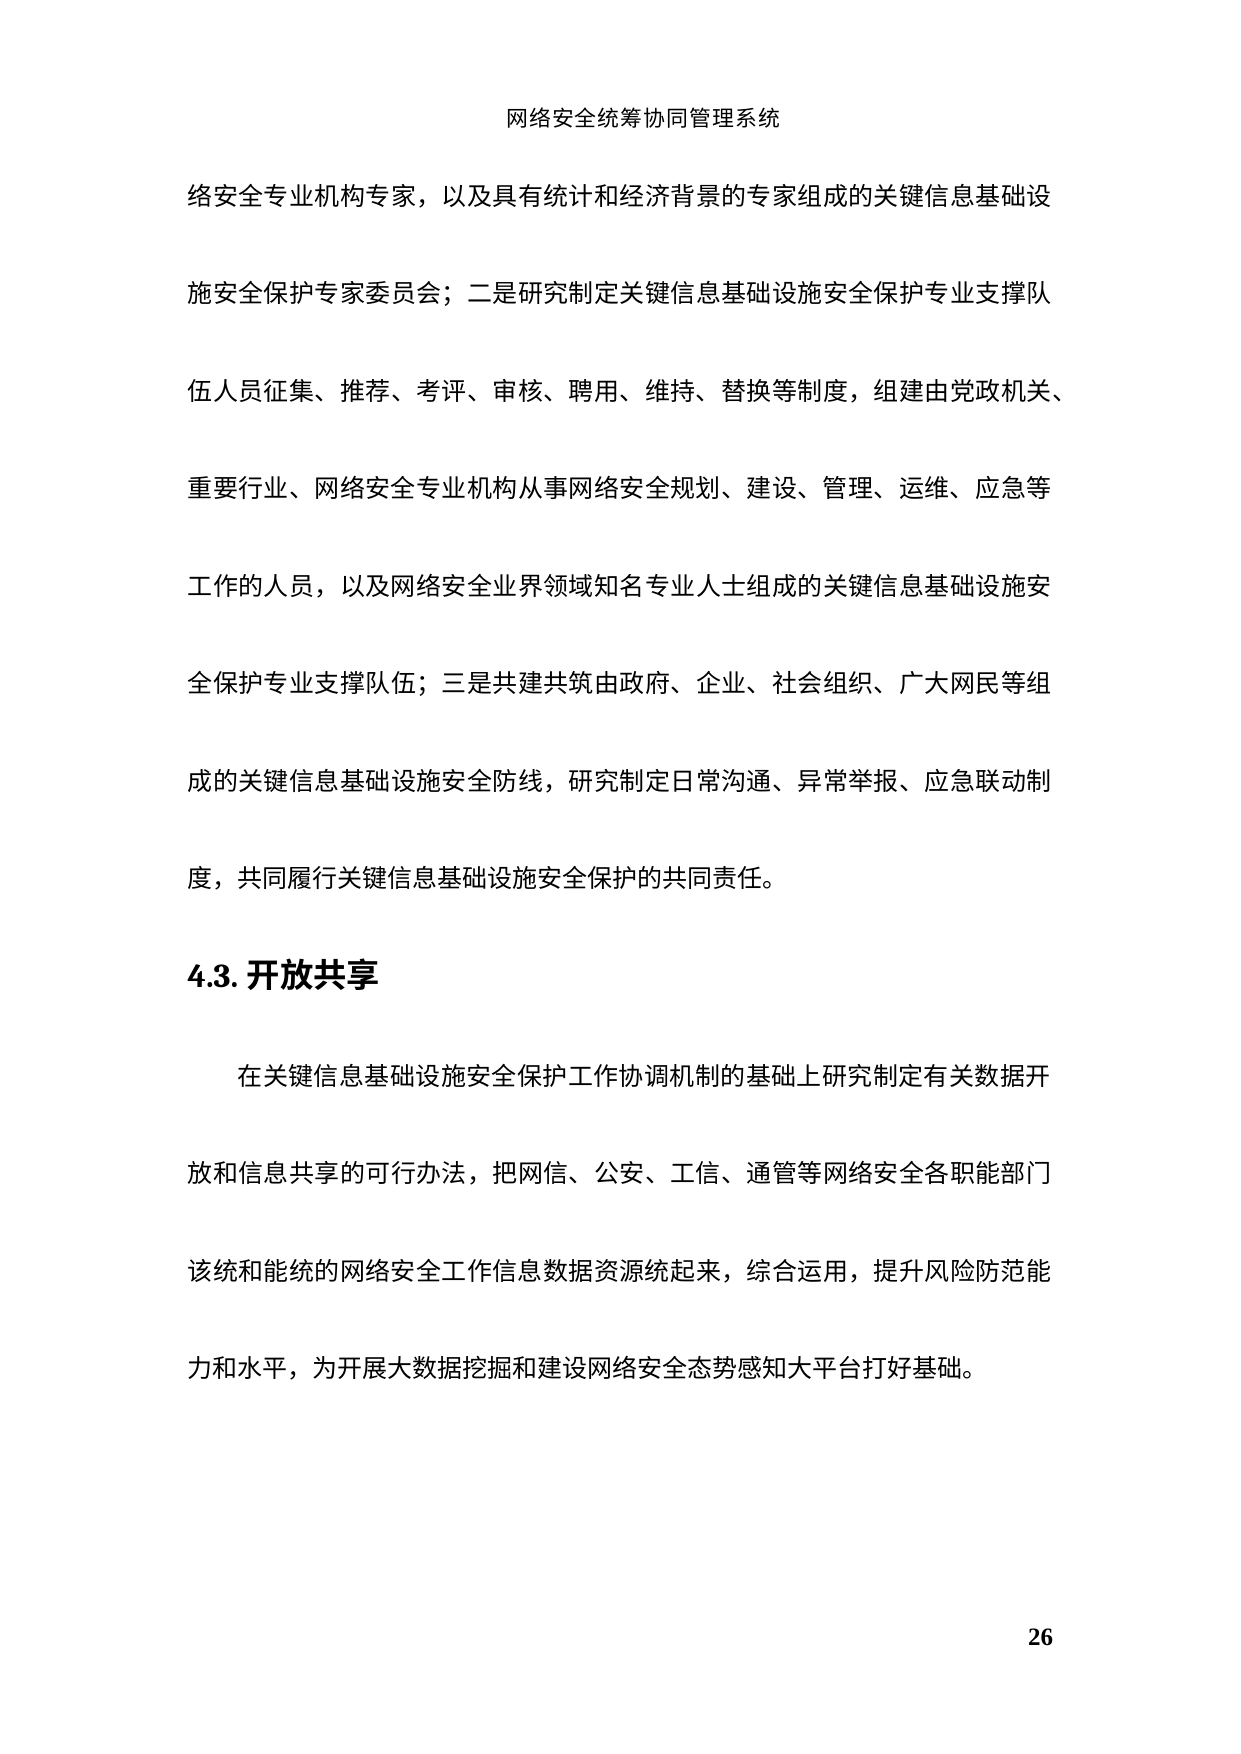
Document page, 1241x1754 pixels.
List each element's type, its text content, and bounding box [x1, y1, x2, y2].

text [187, 162, 1053, 909]
subtitle 开放共享 [187, 940, 1053, 1005]
text 在关键信息基础设施安全保护工作协调机制的基础上研究制定有关数据开放和信息共享的可行办法，把网信、公安、工信、通管等网络安全各职能部门该统和能统的网络安全工作信息数据资源统起来，综合运用，提升风险防范能力和水平，为开展大数据挖掘和建设网络安全态势感知大平台打好基础。 [187, 1042, 1053, 1399]
